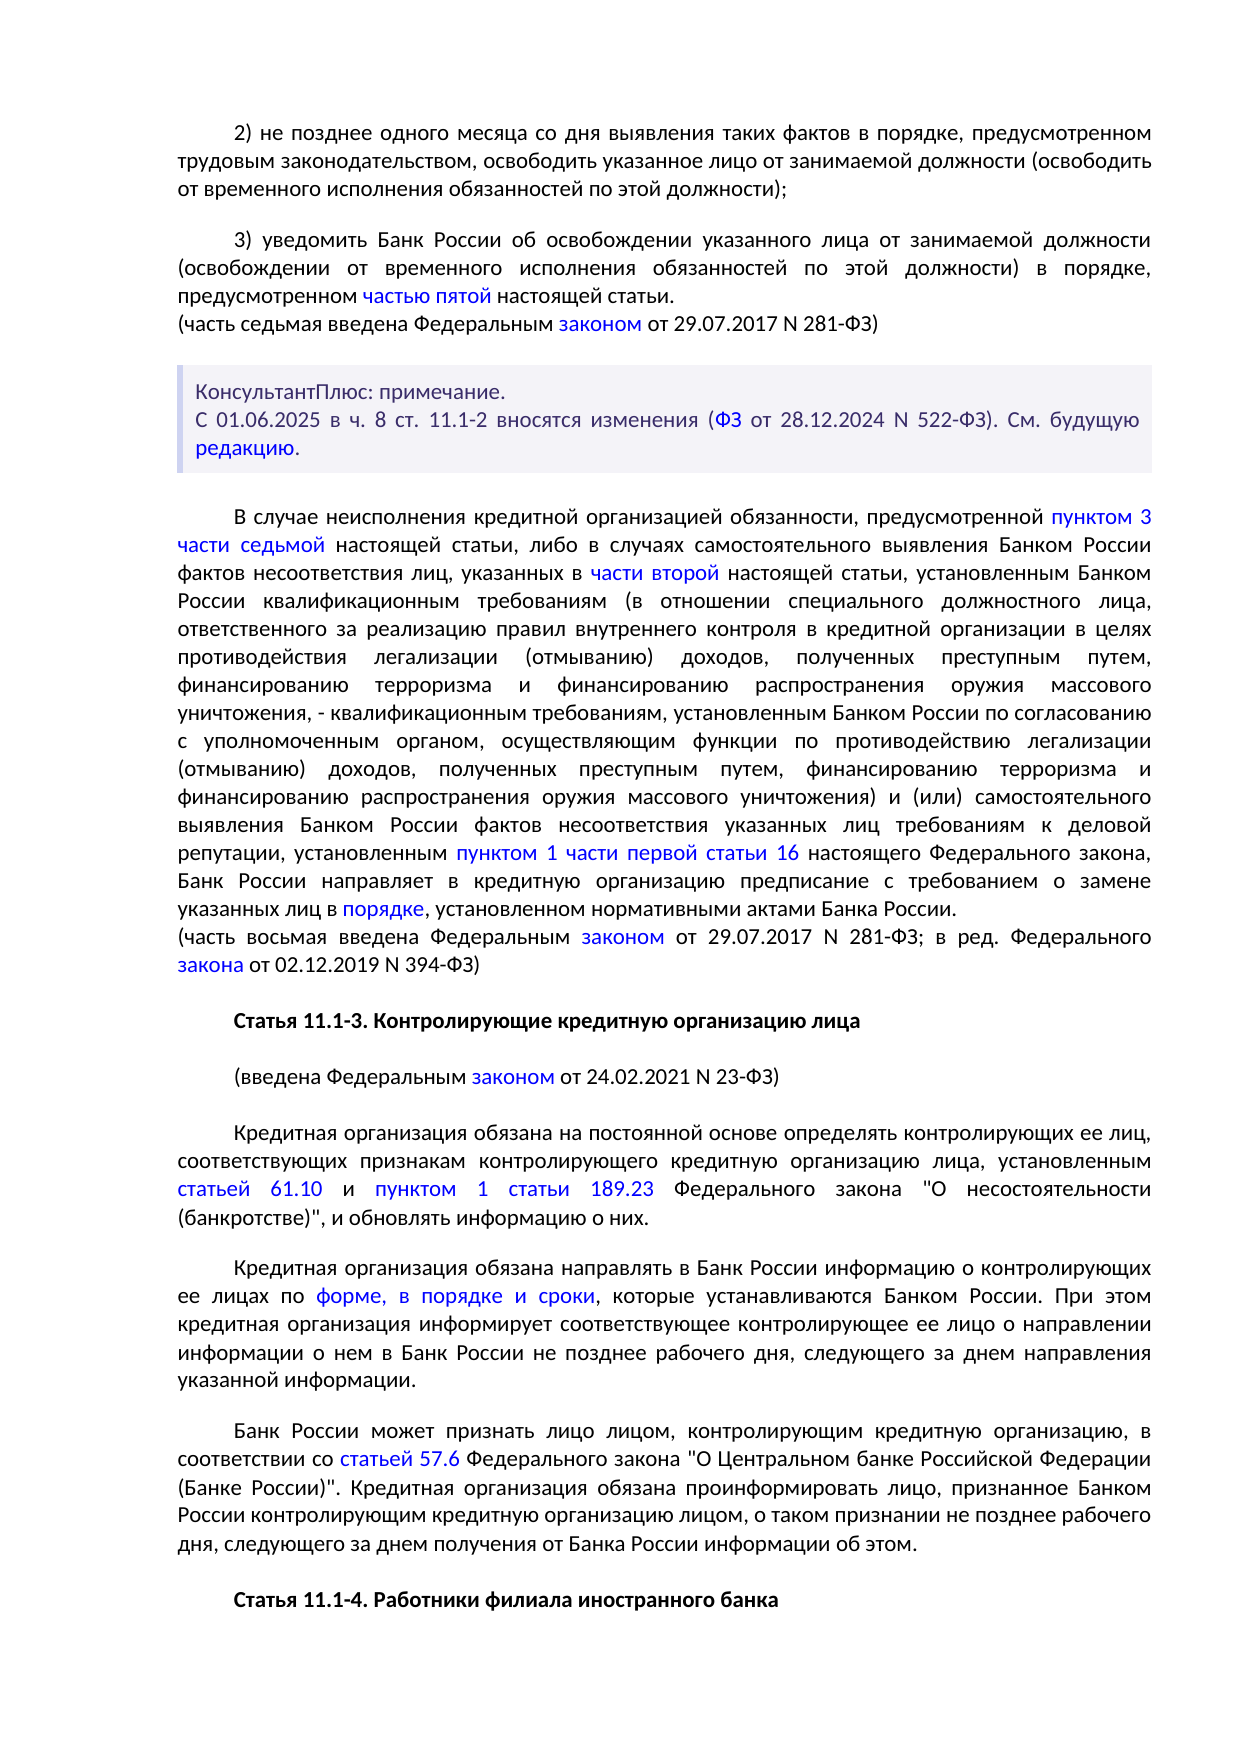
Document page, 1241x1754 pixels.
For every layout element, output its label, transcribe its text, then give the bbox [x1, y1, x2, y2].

table_header КонсультантПлюс: примечание. С 01.06.2025 в ч. 8 ст. 11.1-2 вносятся изменения (ФЗ от 28.12.2024 N 522-ФЗ). См. будущую редакцию. [195, 365, 1140, 473]
table_header [1140, 365, 1152, 473]
text (часть седьмая введена Федеральным законом от 29.07.2017 N 281-ФЗ) [177, 309, 1152, 337]
text Банк России может признать лицо лицом, контролирующим кредитную организацию, в соответствии со статьей 57.6 Федерального закона "О Центральном банке Российской Федерации (Банке России)". Кредитная организация обязана проинформировать лицо, признанное Банком России контролирующим кредитную организацию лицом, о таком признании не позднее рабочего дня, следующего за днем получения от Банка России информации об этом. [177, 1417, 1152, 1557]
text Кредитная организация обязана направлять в Банк России информацию о контролирующих ее лицах по форме, в порядке и сроки, которые устанавливаются Банком России. При этом кредитная организация информирует соответствующее контролирующее ее лицо о направлении информации о нем в Банк России не позднее рабочего дня, следующего за днем направления указанной информации. [177, 1253, 1152, 1394]
table_header [177, 365, 183, 473]
text (часть восьмая введена Федеральным законом от 29.07.2017 N 281-ФЗ; в ред. Федерального закона от 02.12.2019 N 394-ФЗ) [177, 922, 1152, 978]
text 2) не позднее одного месяца со дня выявления таких фактов в порядке, предусмотренном трудовым законодательством, освободить указанное лицо от занимаемой должности (освободить от временного исполнения обязанностей по этой должности); [177, 118, 1152, 202]
text (введена Федеральным законом от 24.02.2021 N 23-ФЗ) [177, 1062, 1152, 1091]
text Кредитная организация обязана на постоянной основе определять контролирующих ее лиц, соответствующих признакам контролирующего кредитную организацию лица, установленным статьей 61.10 и пунктом 1 статьи 189.23 Федерального закона "О несостоятельности (банкротстве)", и обновлять информацию о них. [177, 1118, 1152, 1231]
text 3) уведомить Банк России об освобождении указанного лица от занимаемой должности (освобождении от временного исполнения обязанностей по этой должности) в порядке, предусмотренном частью пятой настоящей статьи. [177, 225, 1152, 309]
title Статья 11.1-3. Контролирующие кредитную организацию лица [177, 1006, 1152, 1034]
text В случае неисполнения кредитной организацией обязанности, предусмотренной пунктом 3 части седьмой настоящей статьи, либо в случаях самостоятельного выявления Банком России фактов несоответствия лиц, указанных в части второй настоящей статьи, установленным Банком России квалификационным требованиям (в отношении специального должностного лица, ответственного за реализацию правил внутреннего контроля в кредитной организации в целях противодействия легализации (отмыванию) доходов, полученных преступным путем, финансированию терроризма и финансированию распространения оружия массового уничтожения, - квалификационным требованиям, установленным Банком России по согласованию с уполномоченным органом, осуществляющим функции по противодействию легализации (отмыванию) доходов, полученных преступным путем, финансированию терроризма и финансированию распространения оружия массового уничтожения) и (или) самостоятельного выявления Банком России фактов несоответствия указанных лиц требованиям к деловой репутации, установленным пунктом 1 части первой статьи 16 настоящего Федерального закона, Банк России направляет в кредитную организацию предписание с требованием о замене указанных лиц в порядке, установленном нормативными актами Банка России. [177, 502, 1152, 922]
table_header [183, 365, 195, 473]
title Статья 11.1-4. Работники филиала иностранного банка [177, 1585, 1152, 1613]
